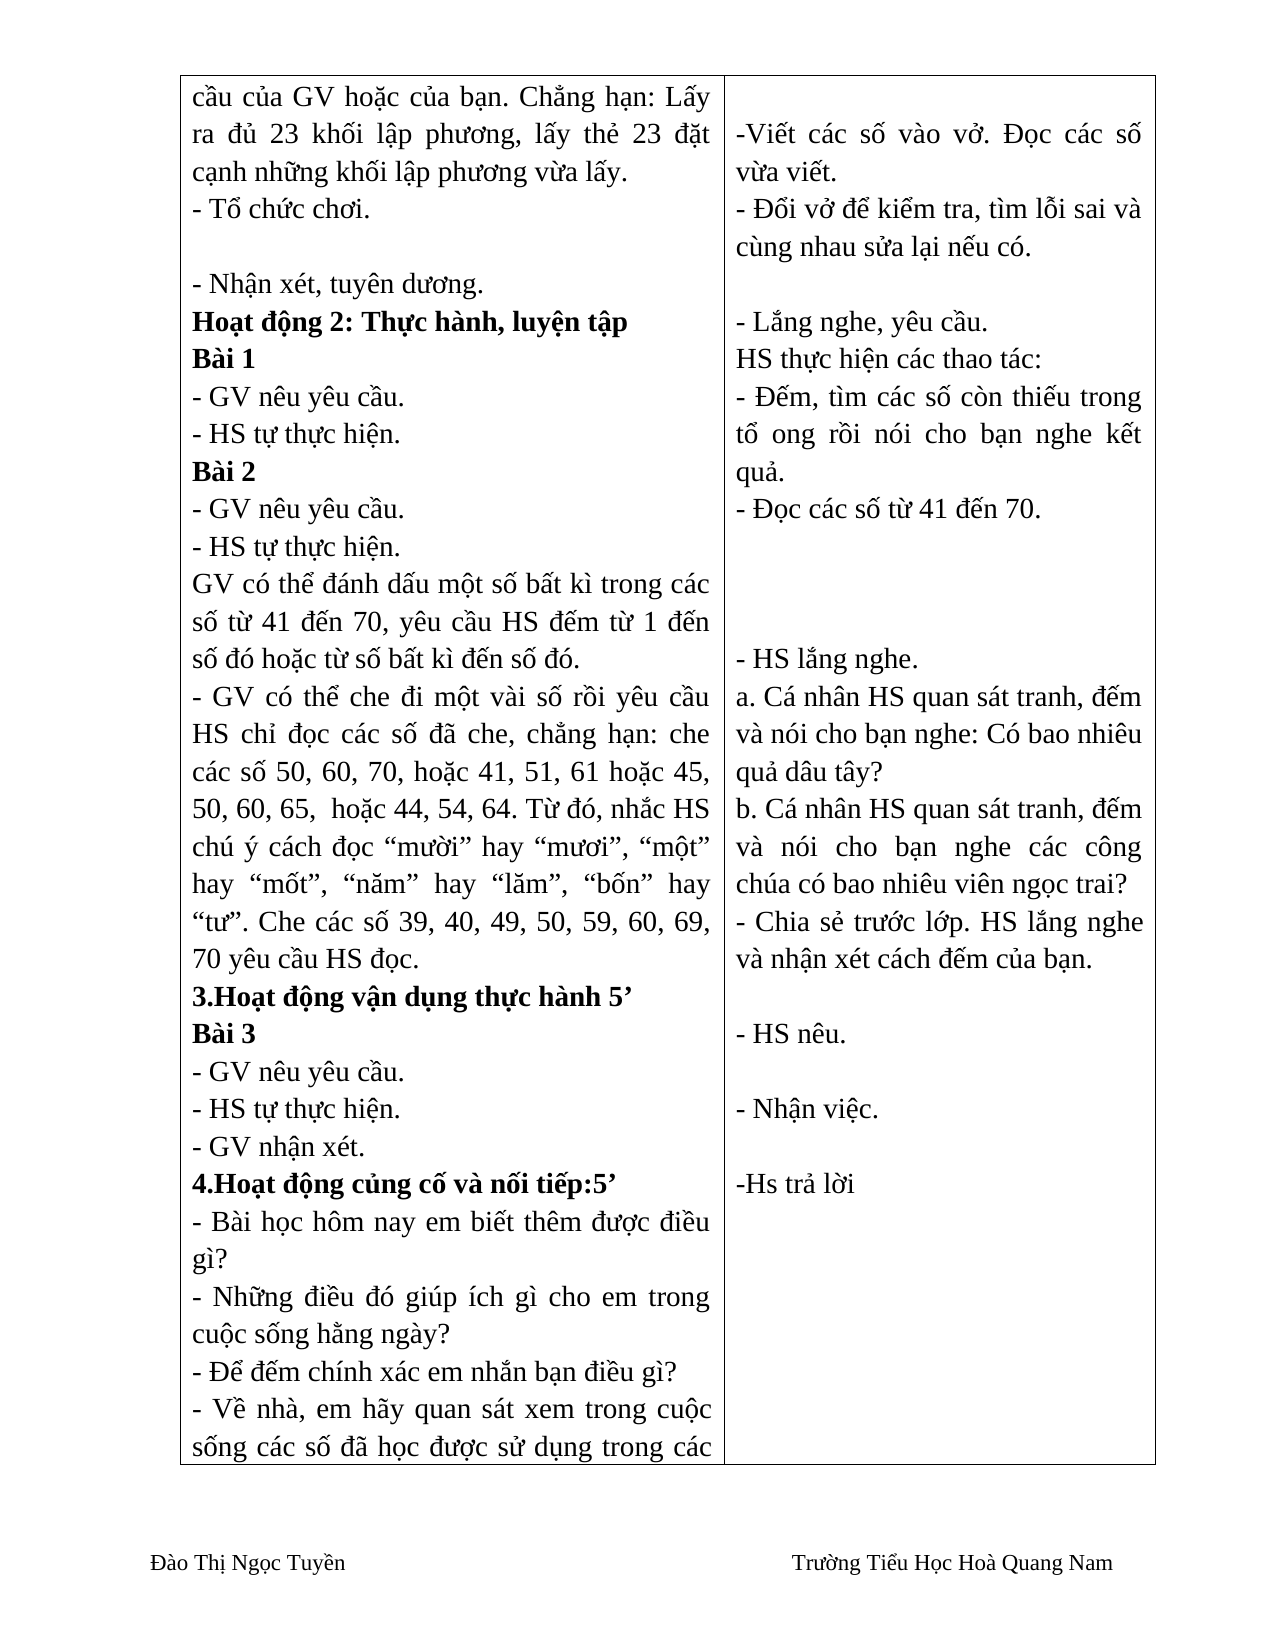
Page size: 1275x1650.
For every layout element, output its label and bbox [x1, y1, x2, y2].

table_cell [725, 76, 1155, 1463]
table_cell [181, 76, 724, 1463]
